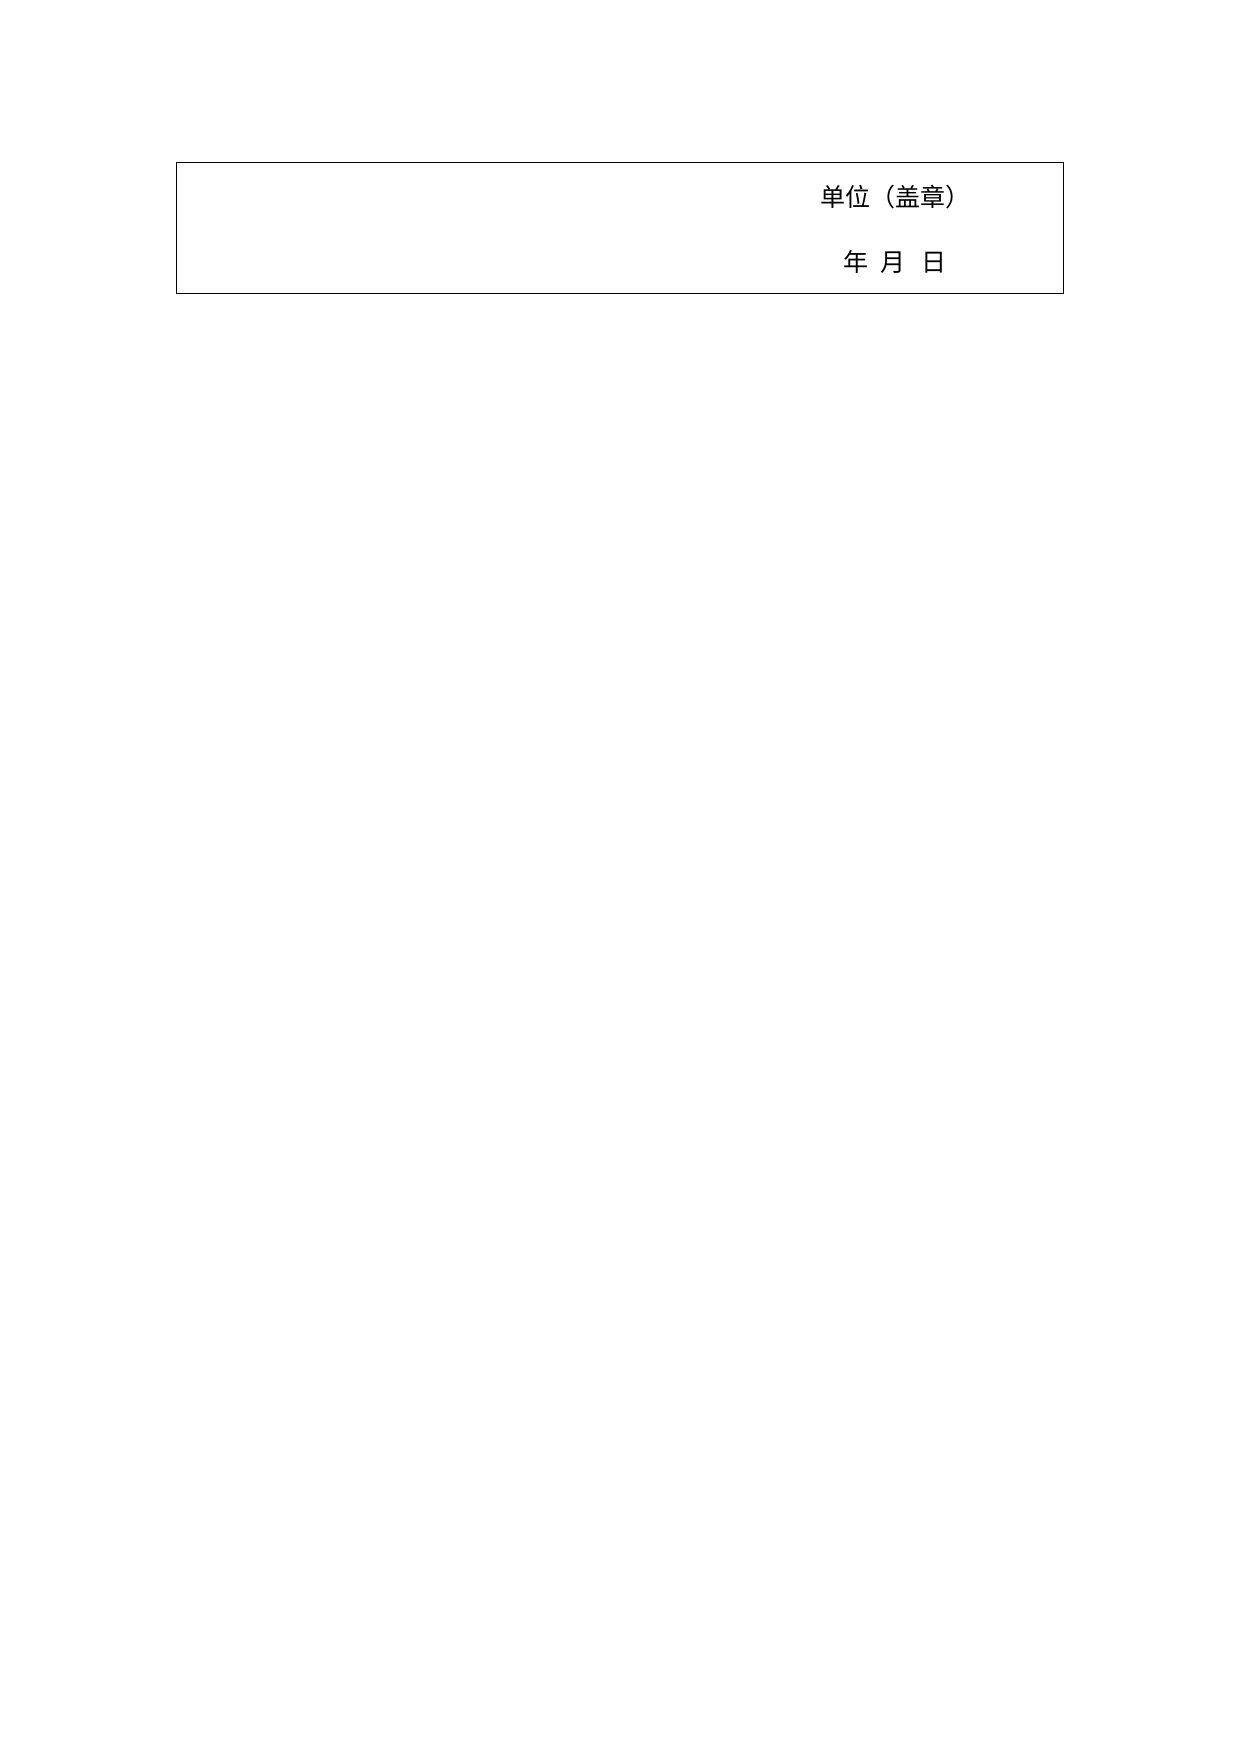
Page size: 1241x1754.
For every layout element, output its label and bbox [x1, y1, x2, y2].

table_cell [177, 163, 1063, 293]
